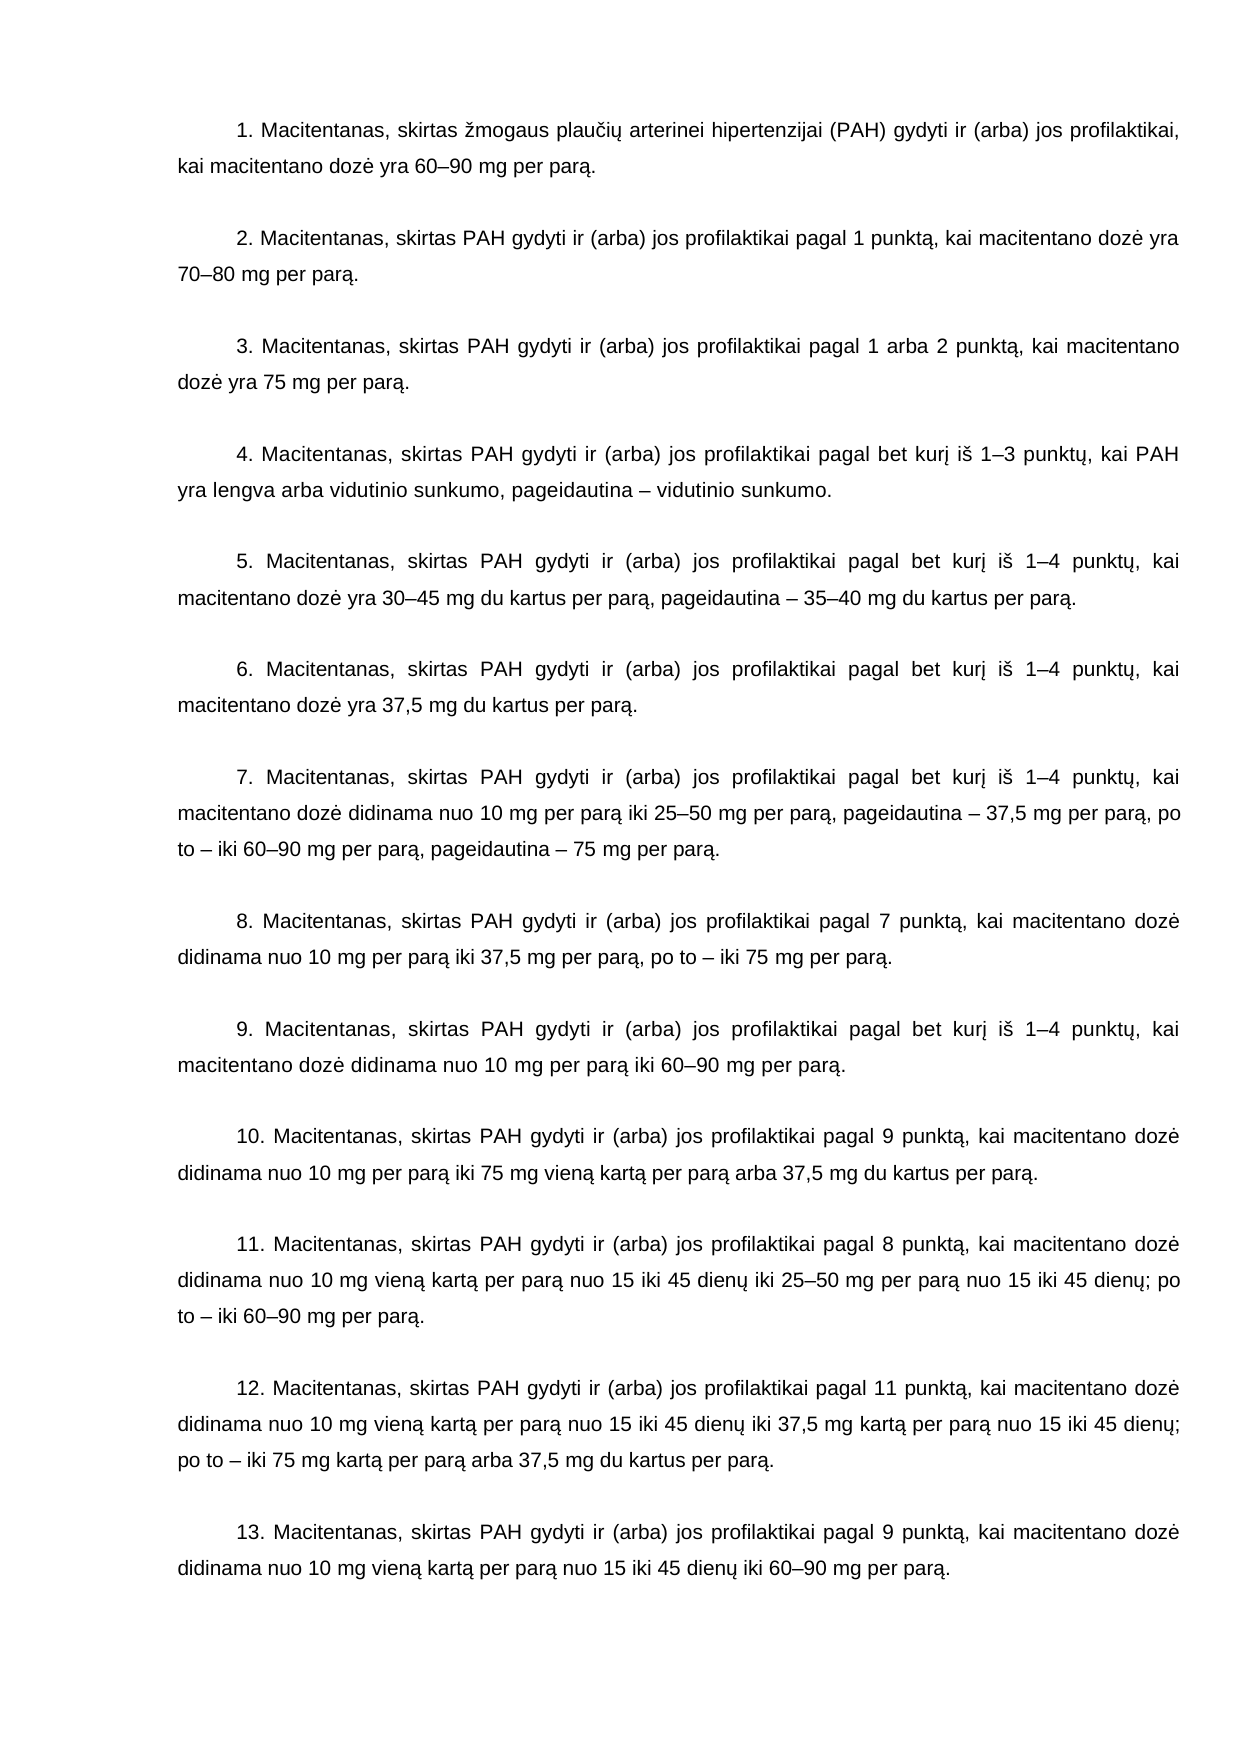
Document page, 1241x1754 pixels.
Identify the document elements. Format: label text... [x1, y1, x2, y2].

text 12. Macitentanas, skirtas PAH gydyti ir (arba) jos profilaktikai pagal 11 punktą, kai macitentano dozė didinama nuo 10 mg vieną kartą per parą nuo 15 iki 45 dienų iki 37,5 mg kartą per parą nuo 15 iki 45 dienų; po to – iki 75 mg kartą per parą arba 37,5 mg du kartus per parą. [177, 1376, 1181, 1472]
text 7. Macitentanas, skirtas PAH gydyti ir (arba) jos profilaktikai pagal bet kurį iš 1–4 punktų, kai macitentano dozė didinama nuo 10 mg per parą iki 25–50 mg per parą, pageidautina – 37,5 mg per parą, po to – iki 60–90 mg per parą, pageidautina – 75 mg per parą. [177, 765, 1181, 861]
text 11. Macitentanas, skirtas PAH gydyti ir (arba) jos profilaktikai pagal 8 punktą, kai macitentano dozė didinama nuo 10 mg vieną kartą per parą nuo 15 iki 45 dienų iki 25–50 mg per parą nuo 15 iki 45 dienų; po to – iki 60–90 mg per parą. [177, 1232, 1181, 1328]
text 8. Macitentanas, skirtas PAH gydyti ir (arba) jos profilaktikai pagal 7 punktą, kai macitentano dozė didinama nuo 10 mg per parą iki 37,5 mg per parą, po to – iki 75 mg per parą. [177, 909, 1181, 969]
text 5. Macitentanas, skirtas PAH gydyti ir (arba) jos profilaktikai pagal bet kurį iš 1–4 punktų, kai macitentano dozė yra 30–45 mg du kartus per parą, pageidautina – 35–40 mg du kartus per parą. [177, 549, 1181, 609]
text 10. Macitentanas, skirtas PAH gydyti ir (arba) jos profilaktikai pagal 9 punktą, kai macitentano dozė didinama nuo 10 mg per parą iki 75 mg vieną kartą per parą arba 37,5 mg du kartus per parą. [177, 1124, 1181, 1184]
text 9. Macitentanas, skirtas PAH gydyti ir (arba) jos profilaktikai pagal bet kurį iš 1–4 punktų, kai macitentano dozė didinama nuo 10 mg per parą iki 60–90 mg per parą. [177, 1017, 1181, 1076]
text 6. Macitentanas, skirtas PAH gydyti ir (arba) jos profilaktikai pagal bet kurį iš 1–4 punktų, kai macitentano dozė yra 37,5 mg du kartus per parą. [177, 657, 1181, 717]
text 3. Macitentanas, skirtas PAH gydyti ir (arba) jos profilaktikai pagal 1 arba 2 punktą, kai macitentano dozė yra 75 mg per parą. [177, 334, 1181, 394]
text 4. Macitentanas, skirtas PAH gydyti ir (arba) jos profilaktikai pagal bet kurį iš 1–3 punktų, kai PAH yra lengva arba vidutinio sunkumo, pageidautina – vidutinio sunkumo. [177, 442, 1181, 501]
text 1. Macitentanas, skirtas žmogaus plaučių arterinei hipertenzijai (PAH) gydyti ir (arba) jos profilaktikai, kai macitentano dozė yra 60–90 mg per parą. [177, 118, 1181, 178]
text 2. Macitentanas, skirtas PAH gydyti ir (arba) jos profilaktikai pagal 1 punktą, kai macitentano dozė yra 70–80 mg per parą. [177, 226, 1181, 286]
text 13. Macitentanas, skirtas PAH gydyti ir (arba) jos profilaktikai pagal 9 punktą, kai macitentano dozė didinama nuo 10 mg vieną kartą per parą nuo 15 iki 45 dienų iki 60–90 mg per parą. [177, 1520, 1181, 1579]
